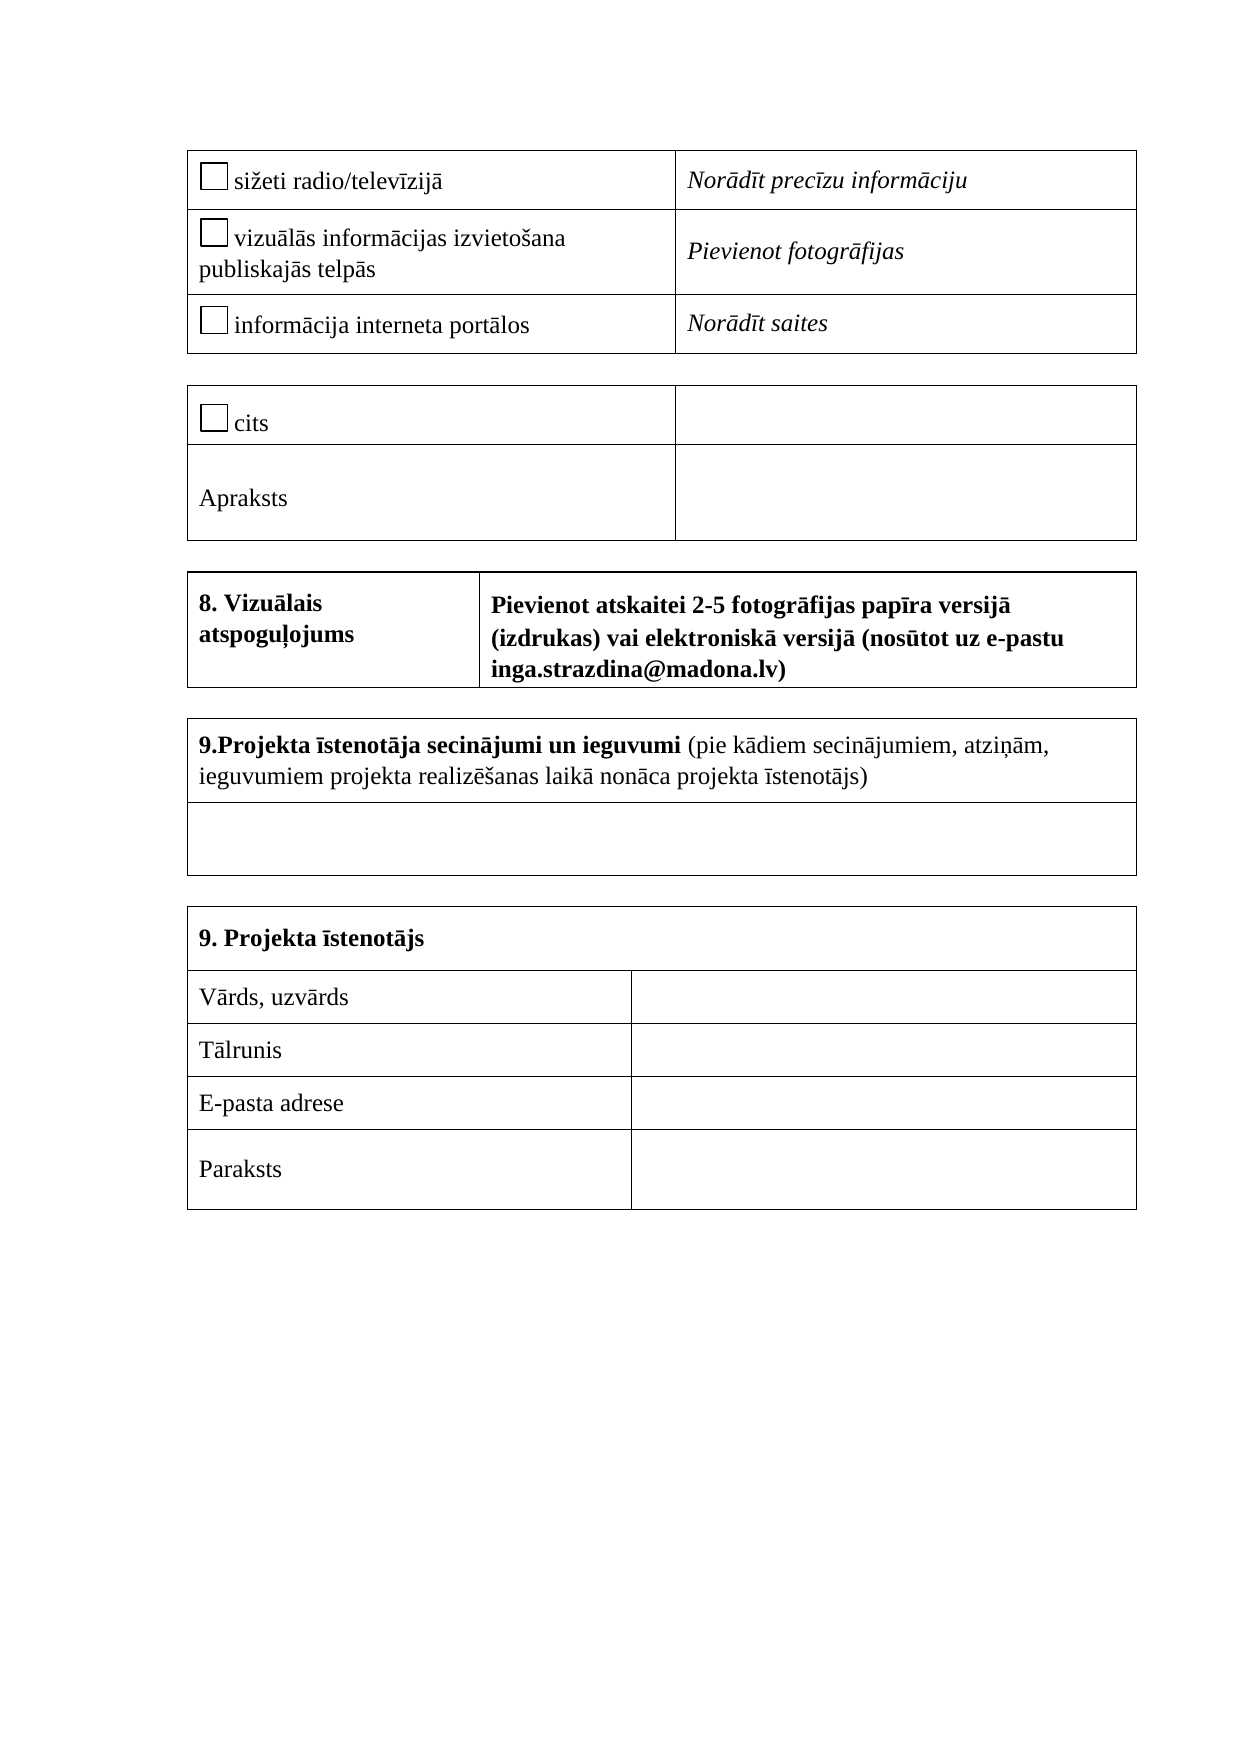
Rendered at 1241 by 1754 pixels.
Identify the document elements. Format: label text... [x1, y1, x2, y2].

table_header 8. Vizuālais atspoguļojums [188, 573, 479, 687]
table_cell [632, 1130, 1136, 1209]
table_cell Apraksts [188, 445, 675, 540]
table_cell Pievienot fotogrāfijas [676, 210, 1136, 293]
table_cell Norādīt precīzu informāciju [676, 151, 1136, 209]
table_cell Paraksts [188, 1130, 631, 1209]
table_cell Tālrunis [188, 1024, 631, 1076]
table_cell vizuālās informācijas izvietošana publiskajās telpās [188, 210, 675, 293]
table_cell [188, 803, 1136, 874]
table_cell [676, 445, 1136, 540]
table_cell informācija interneta portālos [188, 295, 675, 353]
table_cell Norādīt saites [676, 295, 1136, 353]
table_cell [632, 1077, 1136, 1129]
table_header 9.Projekta īstenotāja secinājumi un ieguvumi (pie kādiem secinājumiem, atziņām, ieguvumiem projekta realizēšanas laikā nonāca projekta īstenotājs) [188, 719, 1136, 802]
table_header [676, 386, 1136, 444]
table_cell Vārds, uzvārds [188, 971, 631, 1023]
table_cell E-pasta adrese [188, 1077, 631, 1129]
table_cell [632, 1024, 1136, 1076]
table_header Pievienot atskaitei 2-5 fotogrāfijas papīra versijā (izdrukas) vai elektroniskā versijā (nosūtot uz e-pastu inga.strazdina@madona.lv) [480, 573, 1136, 687]
table_cell [632, 971, 1136, 1023]
table_header cits [188, 386, 675, 444]
table_cell sižeti radio/televīzijā [188, 151, 675, 209]
table_header 9. Projekta īstenotājs [188, 907, 1136, 970]
